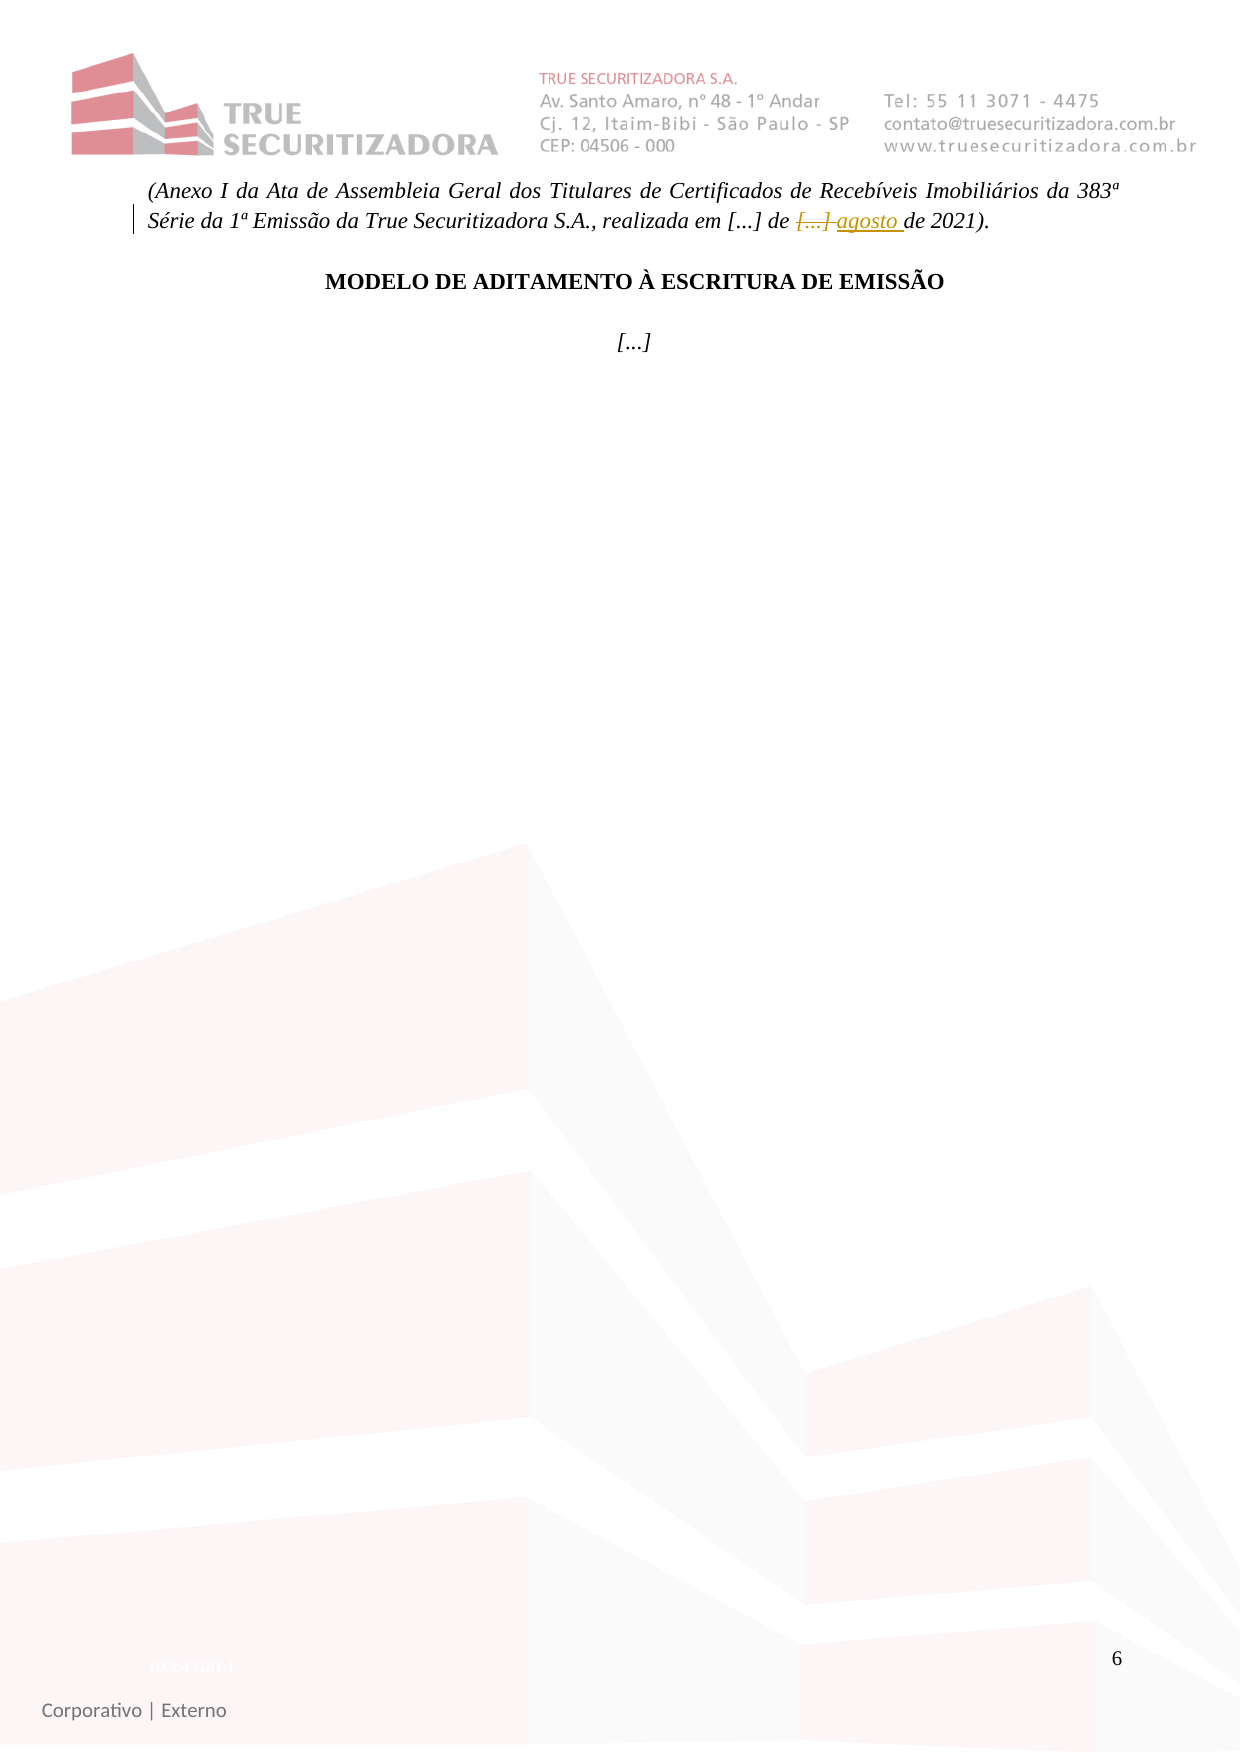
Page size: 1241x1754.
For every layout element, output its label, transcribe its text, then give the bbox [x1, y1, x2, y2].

text [...] [148, 328, 1122, 355]
picture [0, 53, 1241, 1752]
text MODELO DE ADITAMENTO À ESCRITURA DE EMISSÃO [148, 268, 1122, 294]
text (Anexo I da Ata de Assembleia Geral dos Titulares de Certificados de Recebíveis Imobiliários da 383ª Série da 1ª Emissão da True Securitizadora S.A., realizada em [...] de de 2021). [148, 177, 1122, 234]
